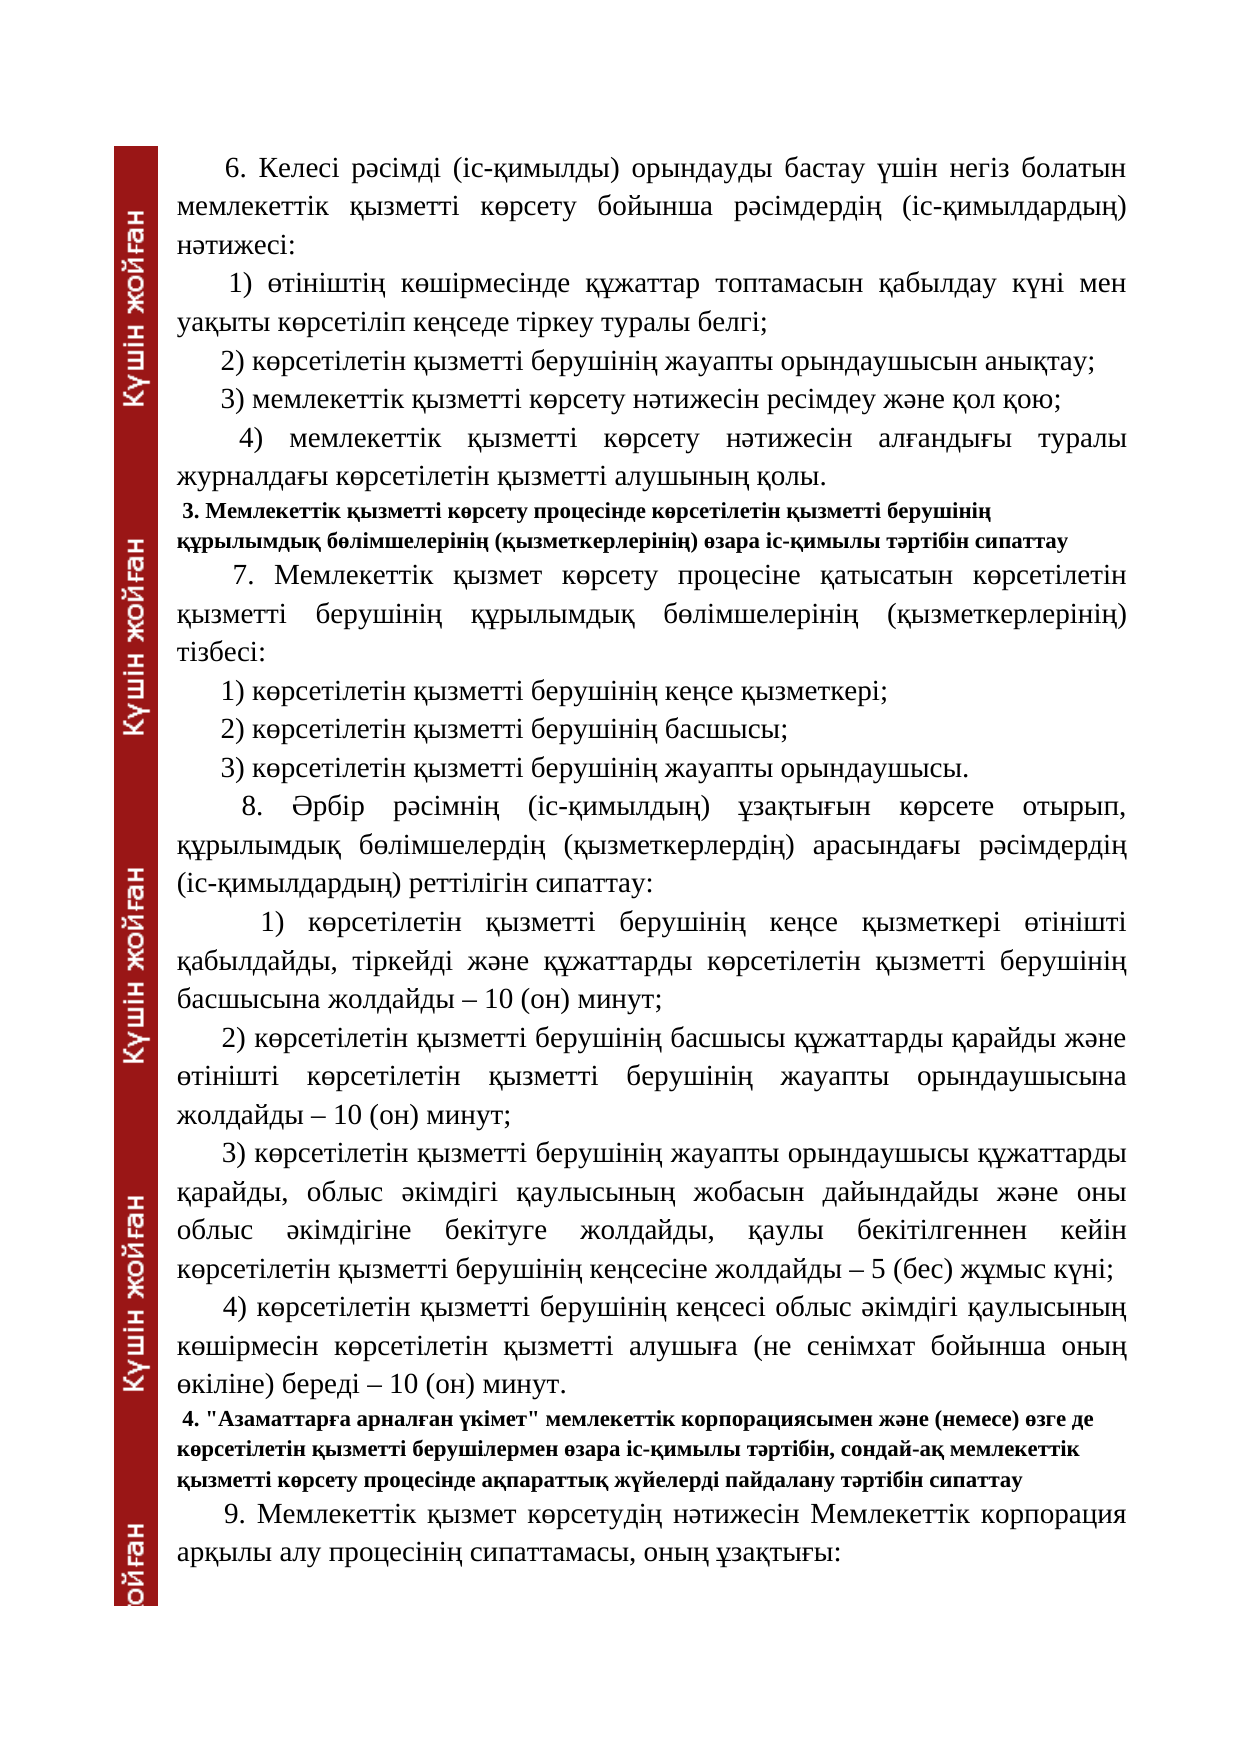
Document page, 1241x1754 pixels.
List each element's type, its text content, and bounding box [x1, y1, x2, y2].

picture [114, 415, 158, 420]
text 7. Мемлекеттік қызмет көрсету процесіне қатысатын көрсетілетін қызметті берушінің құрылымдық бөлімшелерінің (қызметкерлерінің) тізбесі: [112, 557, 1128, 668]
picture [114, 1568, 158, 1606]
text 3. Мемлекеттік қызметті көрсету процесінде көрсетілетін қызметті берушінің құрылымдық бөлімшелерінің (қызметкерлерінің) өзара іс-қимылы тәртібін сипаттау [112, 497, 1128, 553]
text 2) көрсетілетін қызметті берушінің басшысы; [112, 711, 1128, 745]
text 1) өтініштің көшірмесінде құжаттар топтамасын қабылдау күні мен уақыты көрсетіліп кеңседе тіркеу туралы белгі; [112, 266, 1128, 338]
text 2) көрсетілетін қызметті берушінің басшысы құжаттарды қарайды және өтінішті көрсетілетін қызметті берушінің жауапты орындаушысына жолдайды – 10 (он) минут; [112, 1020, 1128, 1130]
text 1) көрсетілетін қызметті берушінің кеңсе қызметкері өтінішті қабылдайды, тіркейді және құжаттарды көрсетілетін қызметті берушінің басшысына жолдайды – 10 (он) минут; [112, 904, 1128, 1015]
text 3) көрсетілетін қызметті берушінің жауапты орындаушысы. [112, 750, 1128, 783]
picture [114, 783, 158, 788]
picture [114, 376, 158, 381]
text 2) көрсетілетін қызметті берушінің жауапты орындаушысын анықтау; [112, 343, 1128, 376]
picture [114, 1400, 158, 1405]
picture [114, 706, 158, 711]
picture [114, 261, 158, 266]
text 3) мемлекеттік қызметті көрсету нәтижесін ресімдеу және қол қою; [112, 381, 1128, 415]
picture [114, 338, 158, 343]
picture [114, 745, 158, 750]
picture [114, 1130, 158, 1135]
picture [114, 1492, 158, 1496]
picture [114, 899, 158, 904]
picture [114, 668, 158, 673]
picture [114, 492, 158, 497]
text 4) мемлекеттік қызметті көрсету нәтижесін алғандығы туралы журналдағы көрсетілетін қызметті алушының қолы. [112, 420, 1128, 492]
picture [114, 1015, 158, 1020]
text 1) көрсетілетін қызметті берушінің кеңсе қызметкері; [112, 673, 1128, 706]
text 4) көрсетілетін қызметті берушінің кеңсесi облыс әкімдігі қаулысының көшірмесін көрсетілетін қызметті алушыға (не сенiмхат бойынша оның өкiлiне) береді – 10 (он) минут. [112, 1289, 1128, 1400]
text 4. "Азаматтарға арналған үкімет" мемлекеттік корпорациясымен және (немесе) өзге де көрсетілетін қызметті берушілермен өзара іс-қимылы тәртібін, сондай-ақ мемлекеттік қызметті көрсету процесінде ақпараттық жүйелерді пайдалану тәртібін сипаттау [112, 1405, 1128, 1492]
text 8. Әрбір рәсімнің (іс-қимылдың) ұзақтығын көрсете отырып, құрылымдық бөлімшелердің (қызметкерлердің) арасындағы рәсімдердің (іс-қимылдардың) реттілігін сипаттау: [112, 788, 1128, 899]
picture [114, 146, 158, 150]
picture [114, 1284, 158, 1289]
text 3) көрсетілетін қызметті берушінің жауапты орындаушысы құжаттарды қарайды, облыс әкімдігі қаулысының жобасын дайындайды және оны облыс әкімдігіне бекітуге жолдайды, қаулы бекітілгеннен кейін көрсетілетін қызметті берушінің кеңсесiне жолдайды – 5 (бес) жұмыс күні; [112, 1135, 1128, 1284]
picture [114, 553, 158, 557]
text 6. Келесі рәсімді (іс-қимылды) орындауды бастау үшін негіз болатын мемлекеттік қызметті көрсету бойынша рәсімдердің (іс-қимылдардың) нәтижесі: [112, 150, 1128, 261]
text 9. Мемлекеттік қызмет көрсетудің нәтижесін Мемлекеттік корпорация арқылы алу процесінің сипаттамасы, оның ұзақтығы: [112, 1496, 1128, 1568]
